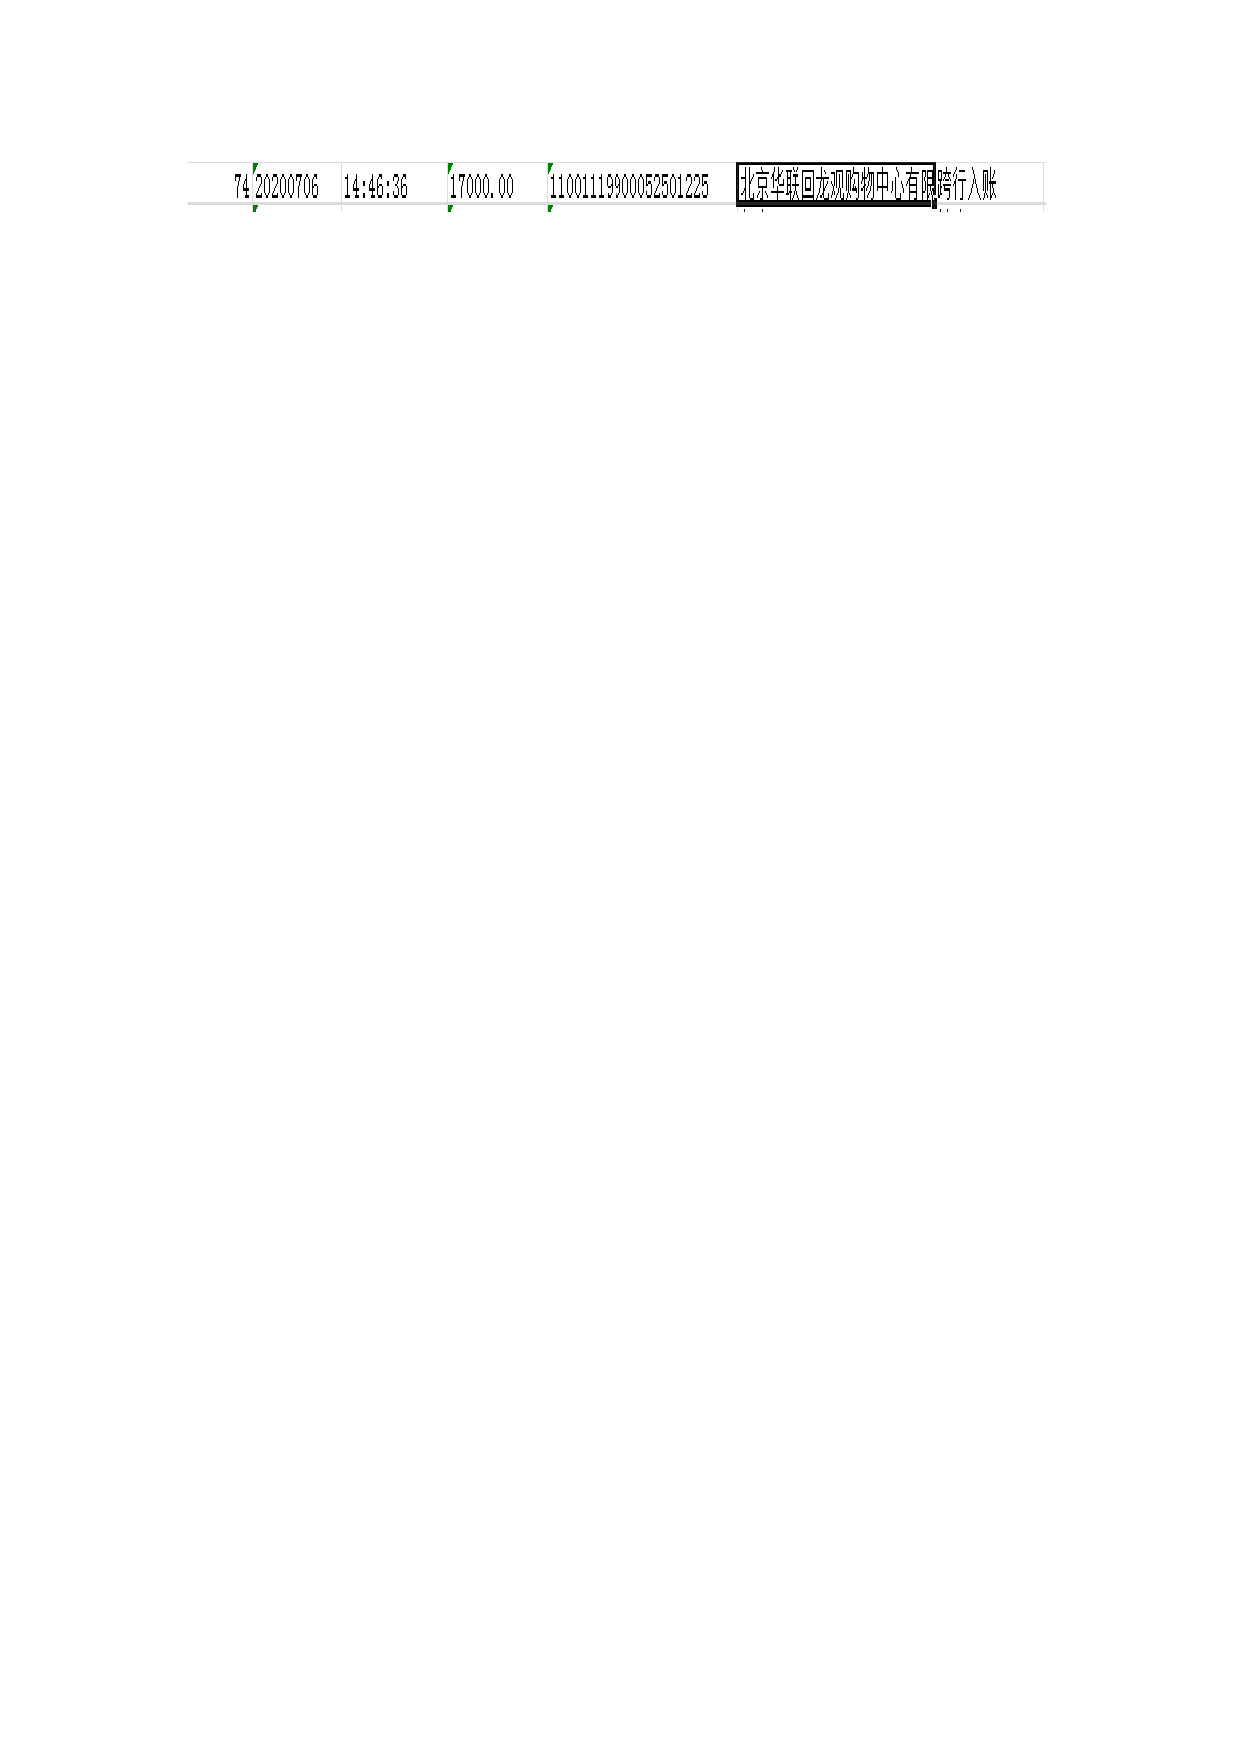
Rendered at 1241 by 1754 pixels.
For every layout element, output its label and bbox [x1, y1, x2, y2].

picture [187, 162, 1047, 212]
